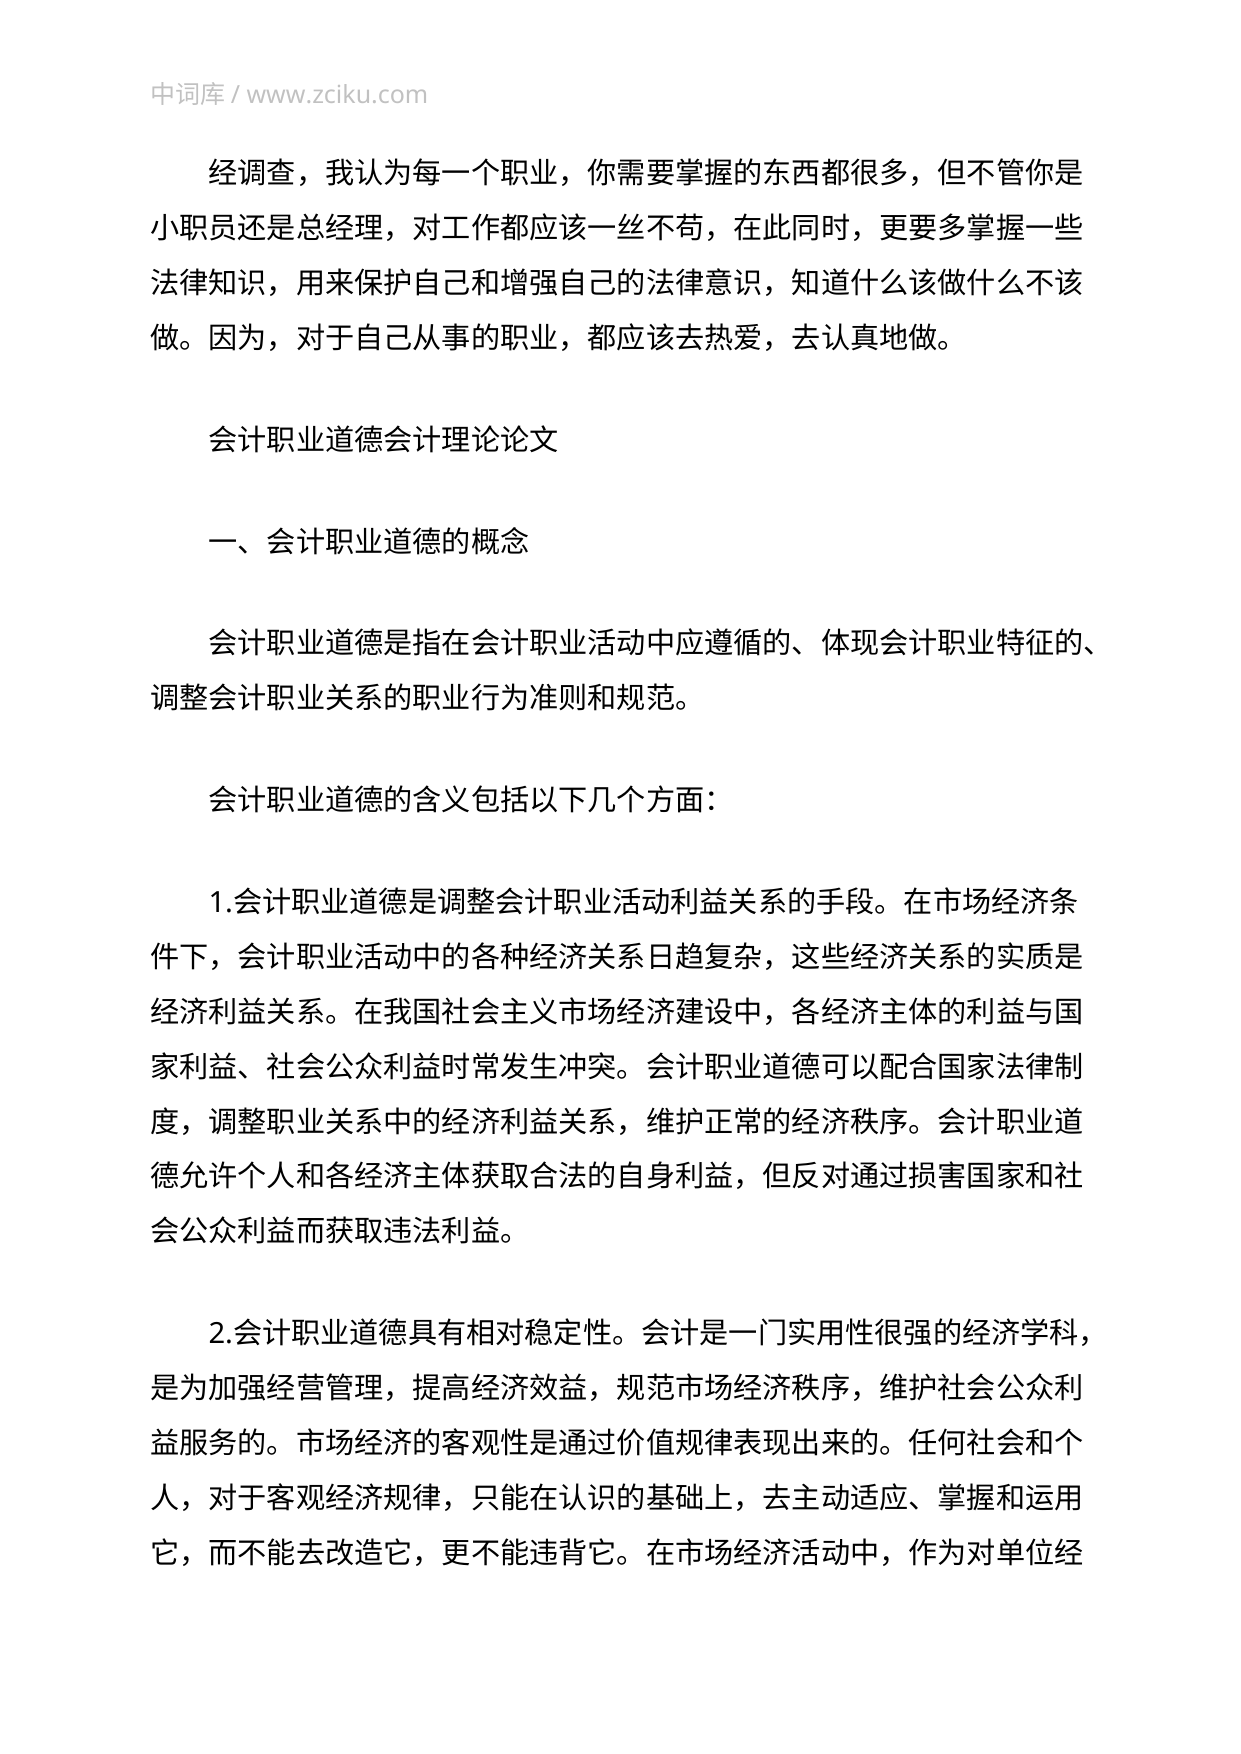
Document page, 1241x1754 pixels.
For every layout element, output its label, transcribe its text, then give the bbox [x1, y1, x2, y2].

text 会计职业道德的含义包括以下几个方面： [150, 777, 1090, 819]
text 会计职业道德是指在会计职业活动中应遵循的、体现会计职业特征的、调整会计职业关系的职业行为准则和规范。 [150, 620, 1090, 717]
text 一、会计职业道德的概念 [150, 518, 1090, 561]
text 经调查，我认为每一个职业，你需要掌握的东西都很多，但不管你是小职员还是总经理，对工作都应该一丝不苟，在此同时，更要多掌握一些法律知识，用来保护自己和增强自己的法律意识，知道什么该做什么不该做。因为，对于自己从事的职业，都应该去热爱，去认真地做。 [150, 150, 1090, 357]
text 1.会计职业道德是调整会计职业活动利益关系的手段。在市场经济条件下，会计职业活动中的各种经济关系日趋复杂，这些经济关系的实质是经济利益关系。在我国社会主义市场经济建设中，各经济主体的利益与国家利益、社会公众利益时常发生冲突。会计职业道德可以配合国家法律制度，调整职业关系中的经济利益关系，维护正常的经济秩序。会计职业道德允许个人和各经济主体获取合法的自身利益，但反对通过损害国家和社会公众利益而获取违法利益。 [150, 878, 1090, 1250]
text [150, 1310, 1090, 1572]
text 会计职业道德会计理论论文 [150, 416, 1090, 459]
